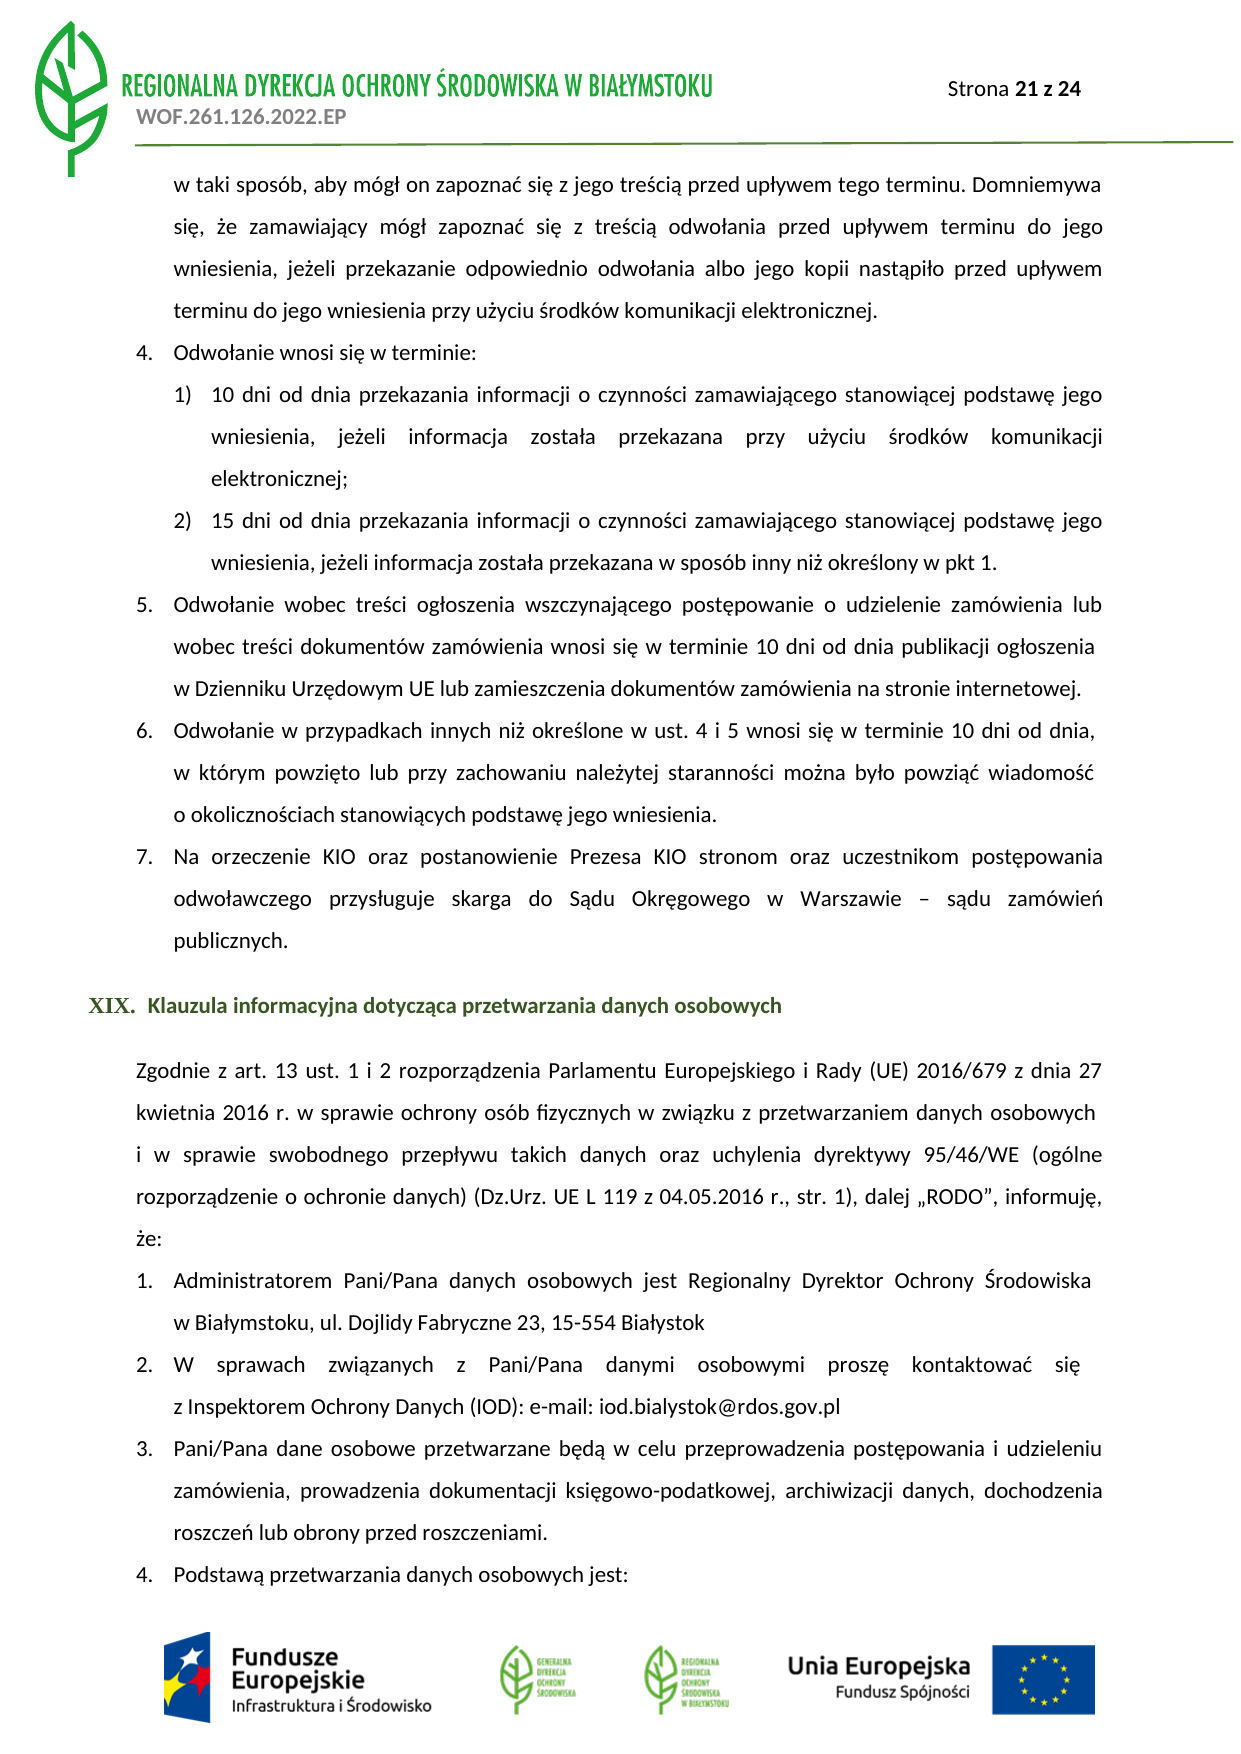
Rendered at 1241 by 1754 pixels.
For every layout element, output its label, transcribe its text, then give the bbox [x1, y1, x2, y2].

list Administratorem Pani/Pana danych osobowych jest Regionalny Dyrektor Ochrony Środowiska w Białymstoku, ul. Dojlidy Fabryczne 23, 15-554 Białystok [136, 1266, 1104, 1336]
list 10 dni od dnia przekazania informacji o czynności zamawiającego stanowiącej podstawę jego wniesienia, jeżeli informacja została przekazana przy użyciu środków komunikacji elektronicznej; [173, 380, 1104, 492]
list W sprawach związanych z Pani/Pana danymi osobowymi proszę kontaktować się z Inspektorem Ochrony Danych (IOD): e-mail: iod.bialystok@rdos.gov.pl [136, 1350, 1104, 1420]
list Odwołanie wobec treści ogłoszenia wszczynającego postępowanie o udzielenie zamówienia lub wobec treści dokumentów zamówienia wnosi się w terminie 10 dni od dnia publikacji ogłoszenia w Dzienniku Urzędowym UE lub zamieszczenia dokumentów zamówienia na stronie internetowej. [136, 590, 1104, 702]
text Klauzula informacyjna dotycząca przetwarzania danych osobowych [136, 991, 1104, 1019]
list 15 dni od dnia przekazania informacji o czynności zamawiającego stanowiącej podstawę jego wniesienia, jeżeli informacja została przekazana w sposób inny niż określony w pkt 1. [173, 506, 1104, 576]
list Odwołanie w przypadkach innych niż określone w ust. 4 i 5 wnosi się w terminie 10 dni od dnia, w którym powzięto lub przy zachowaniu należytej staranności można było powziąć wiadomość o okolicznościach stanowiących podstawę jego wniesienia. [136, 716, 1104, 828]
list Na orzeczenie KIO oraz postanowienie Prezesa KIO stronom oraz uczestnikom postępowania odwoławczego przysługuje skarga do Sądu Okręgowego w Warszawie – sądu zamówień publicznych. [136, 842, 1104, 954]
picture [164, 1632, 1095, 1723]
text Zgodnie z art. 13 ust. 1 i 2 rozporządzenia Parlamentu Europejskiego i Rady (UE) 2016/679 z dnia 27 kwietnia 2016 r. w sprawie ochrony osób fizycznych w związku z przetwarzaniem danych osobowych i w sprawie swobodnego przepływu takich danych oraz uchylenia dyrektywy 95/46/WE (ogólne rozporządzenie o ochronie danych) (Dz.Urz. UE L 119 z 04.05.2016 r., str. 1), dalej „RODO”, informuję, że: [136, 1056, 1104, 1252]
list Podstawą przetwarzania danych osobowych jest: [136, 1560, 1104, 1588]
list Pani/Pana dane osobowe przetwarzane będą w celu przeprowadzenia postępowania i udzieleniu zamówienia, prowadzenia dokumentacji księgowo-podatkowej, archiwizacji danych, dochodzenia roszczeń lub obrony przed roszczeniami. [136, 1434, 1104, 1546]
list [136, 171, 1104, 324]
list Odwołanie wnosi się w terminie: [136, 338, 1104, 366]
